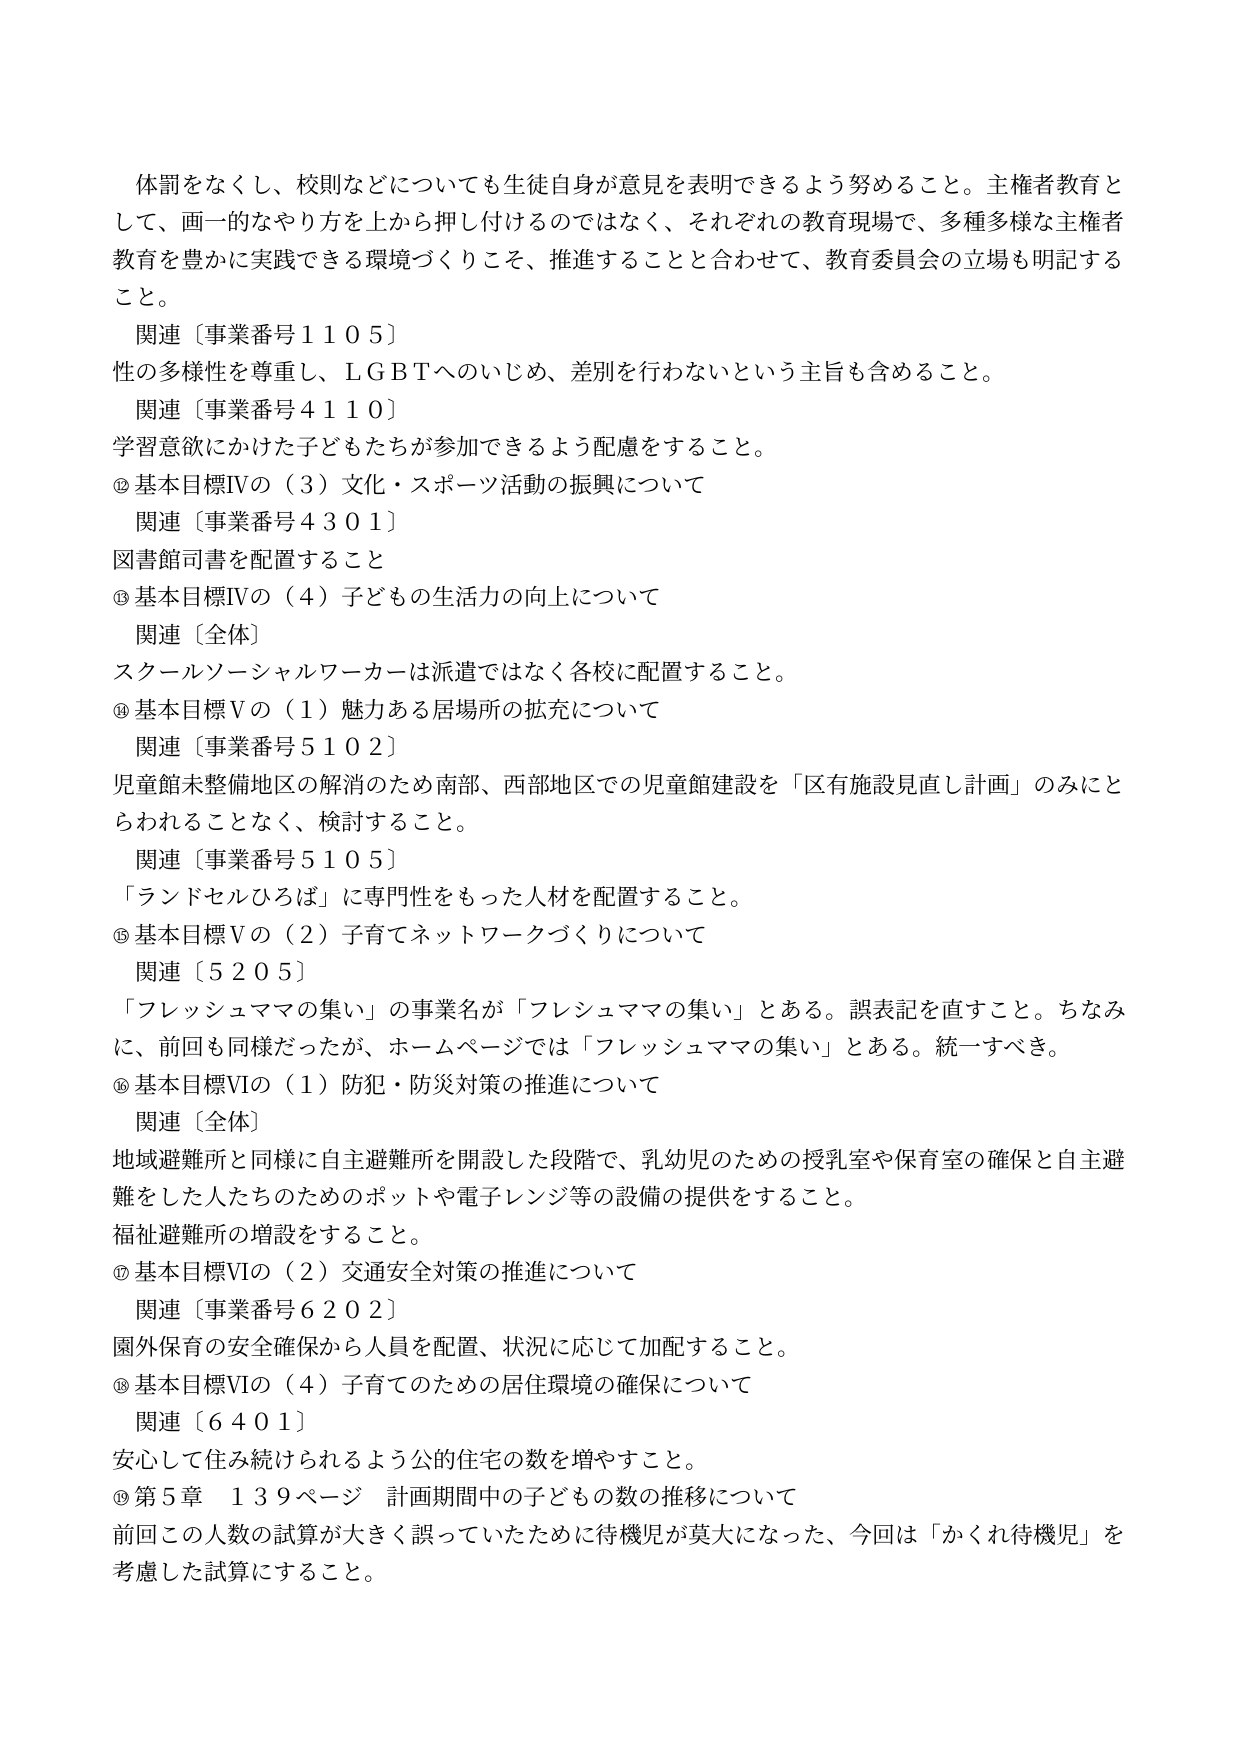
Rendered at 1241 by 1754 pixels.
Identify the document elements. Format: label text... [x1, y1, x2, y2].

text 「ランドセルひろば」に専門性をもった人材を配置すること。 [112, 877, 1128, 914]
text 前回この人数の試算が大きく誤っていたために待機児が莫大になった、今回は「かくれ待機児」を考慮した試算にすること。 [112, 1514, 1128, 1589]
text ⑰基本目標Ⅵの（２）交通安全対策の推進について [112, 1252, 1128, 1289]
text ⑬基本目標Ⅳの（４）子どもの生活力の向上について [112, 577, 1128, 614]
text 関連〔事業番号４１１０〕 [112, 389, 1128, 427]
text 関連〔６４０１〕 [112, 1402, 1128, 1439]
text ⑲第５章 １３９ページ 計画期間中の子どもの数の推移について [112, 1477, 1128, 1514]
text 地域避難所と同様に自主避難所を開設した段階で、乳幼児のための授乳室や保育室の確保と自主避難をした人たちのためのポットや電子レンジ等の設備の提供をすること。 [112, 1139, 1128, 1214]
text 関連〔事業番号１１０５〕 [112, 314, 1128, 352]
text 学習意欲にかけた子どもたちが参加できるよう配慮をすること。 [112, 427, 1128, 464]
text 性の多様性を尊重し、ＬＧＢＴへのいじめ、差別を行わないという主旨も含めること。 [112, 352, 1128, 389]
text ⑮基本目標Ⅴの（２）子育てネットワークづくりについて [112, 914, 1128, 952]
text 「フレッシュママの集い」の事業名が「フレシュママの集い」とある。誤表記を直すこと。ちなみに、前回も同様だったが、ホームページでは「フレッシュママの集い」とある。統一すべき。 [112, 989, 1128, 1064]
text ⑯基本目標Ⅵの（１）防犯・防災対策の推進について [112, 1064, 1128, 1102]
text 安心して住み続けられるよう公的住宅の数を増やすこと。 [112, 1439, 1128, 1477]
text 関連〔全体〕 [112, 1102, 1128, 1139]
text スクールソーシャルワーカーは派遣ではなく各校に配置すること。 [112, 652, 1128, 689]
text 関連〔５２０５〕 [112, 952, 1128, 989]
text ⑱基本目標Ⅵの（４）子育てのための居住環境の確保について [112, 1364, 1128, 1402]
text 関連〔事業番号６２０２〕 [112, 1289, 1128, 1327]
text ⑭基本目標Ⅴの（１）魅力ある居場所の拡充について [112, 689, 1128, 727]
text 関連〔事業番号５１０２〕 [112, 727, 1128, 764]
text 園外保育の安全確保から人員を配置、状況に応じて加配すること。 [112, 1327, 1128, 1364]
text 福祉避難所の増設をすること。 [112, 1214, 1128, 1252]
text 関連〔全体〕 [112, 614, 1128, 652]
text 関連〔事業番号４３０１〕 [112, 502, 1128, 539]
text 関連〔事業番号５１０５〕 [112, 839, 1128, 877]
text ⑫基本目標Ⅳの（３）文化・スポーツ活動の振興について [112, 464, 1128, 502]
text 児童館未整備地区の解消のため南部、西部地区での児童館建設を「区有施設見直し計画」のみにとらわれることなく、検討すること。 [112, 764, 1128, 839]
text 図書館司書を配置すること [112, 539, 1128, 577]
text 体罰をなくし、校則などについても生徒自身が意見を表明できるよう努めること。主権者教育として、画一的なやり方を上から押し付けるのではなく、それぞれの教育現場で、多種多様な主権者教育を豊かに実践できる環境づくりこそ、推進することと合わせて、教育委員会の立場も明記すること。 [112, 164, 1128, 314]
